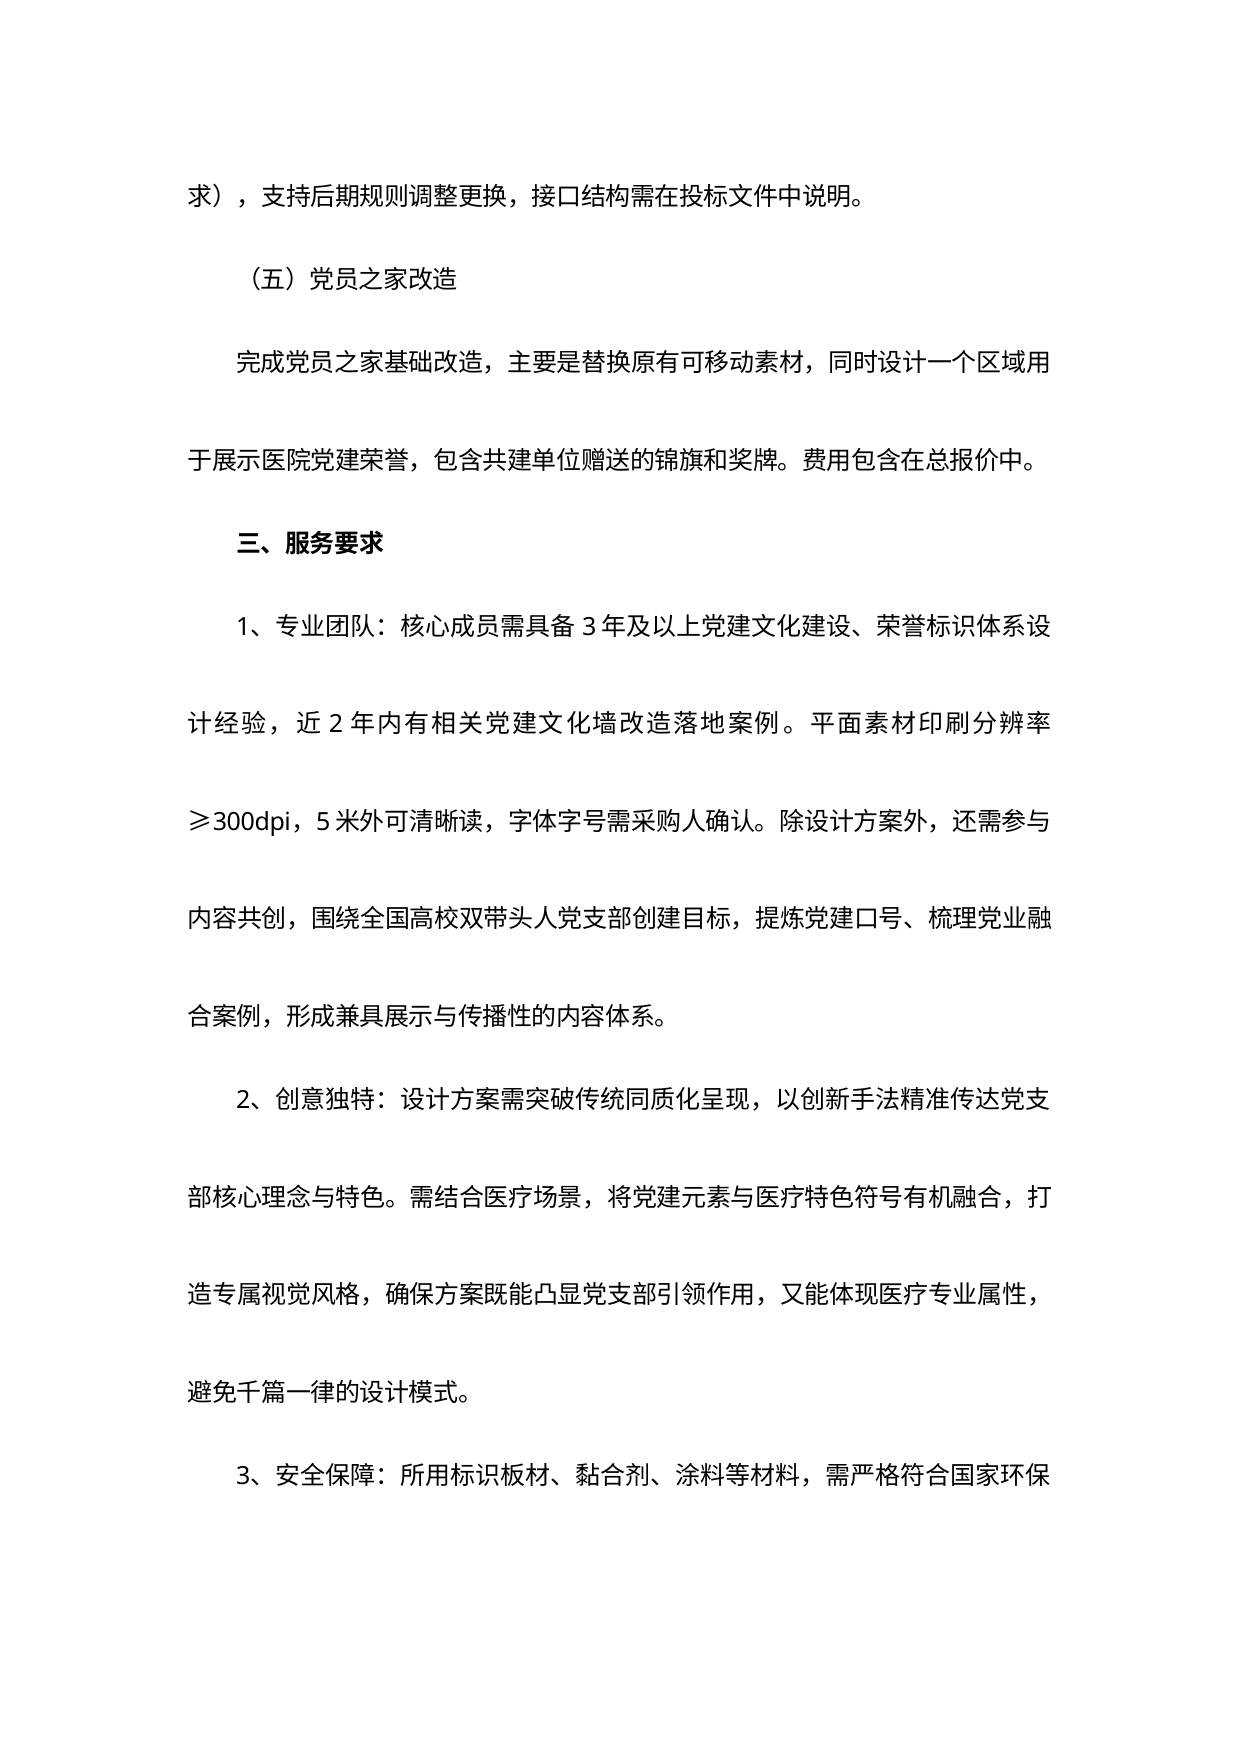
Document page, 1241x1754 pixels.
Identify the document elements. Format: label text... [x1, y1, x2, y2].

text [187, 162, 1053, 227]
text 2、创意独特：设计方案需突破传统同质化呈现，以创新手法精准传达党支部核心理念与特色。需结合医疗场景，将党建元素与医疗特色符号有机融合，打造专属视觉风格，确保方案既能凸显党支部引领作用，又能体现医疗专业属性，避免千篇一律的设计模式。 [187, 1065, 1053, 1423]
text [187, 1441, 1053, 1506]
text 三、服务要求 [187, 509, 1053, 574]
text 完成党员之家基础改造，主要是替换原有可移动素材，同时设计一个区域用于展示医院党建荣誉，包含共建单位赠送的锦旗和奖牌。费用包含在总报价中。 [187, 328, 1053, 491]
text （五）党员之家改造 [187, 245, 1053, 310]
text 1、专业团队：核心成员需具备3年及以上党建文化建设、荣誉标识体系设计经验，近2年内有相关党建文化墙改造落地案例。平面素材印刷分辨率≥300dpi，5米外可清晰读，字体字号需采购人确认。除设计方案外，还需参与内容共创，围绕全国高校双带头人党支部创建目标，提炼党建口号、梳理党业融合案例，形成兼具展示与传播性的内容体系。 [187, 592, 1053, 1047]
